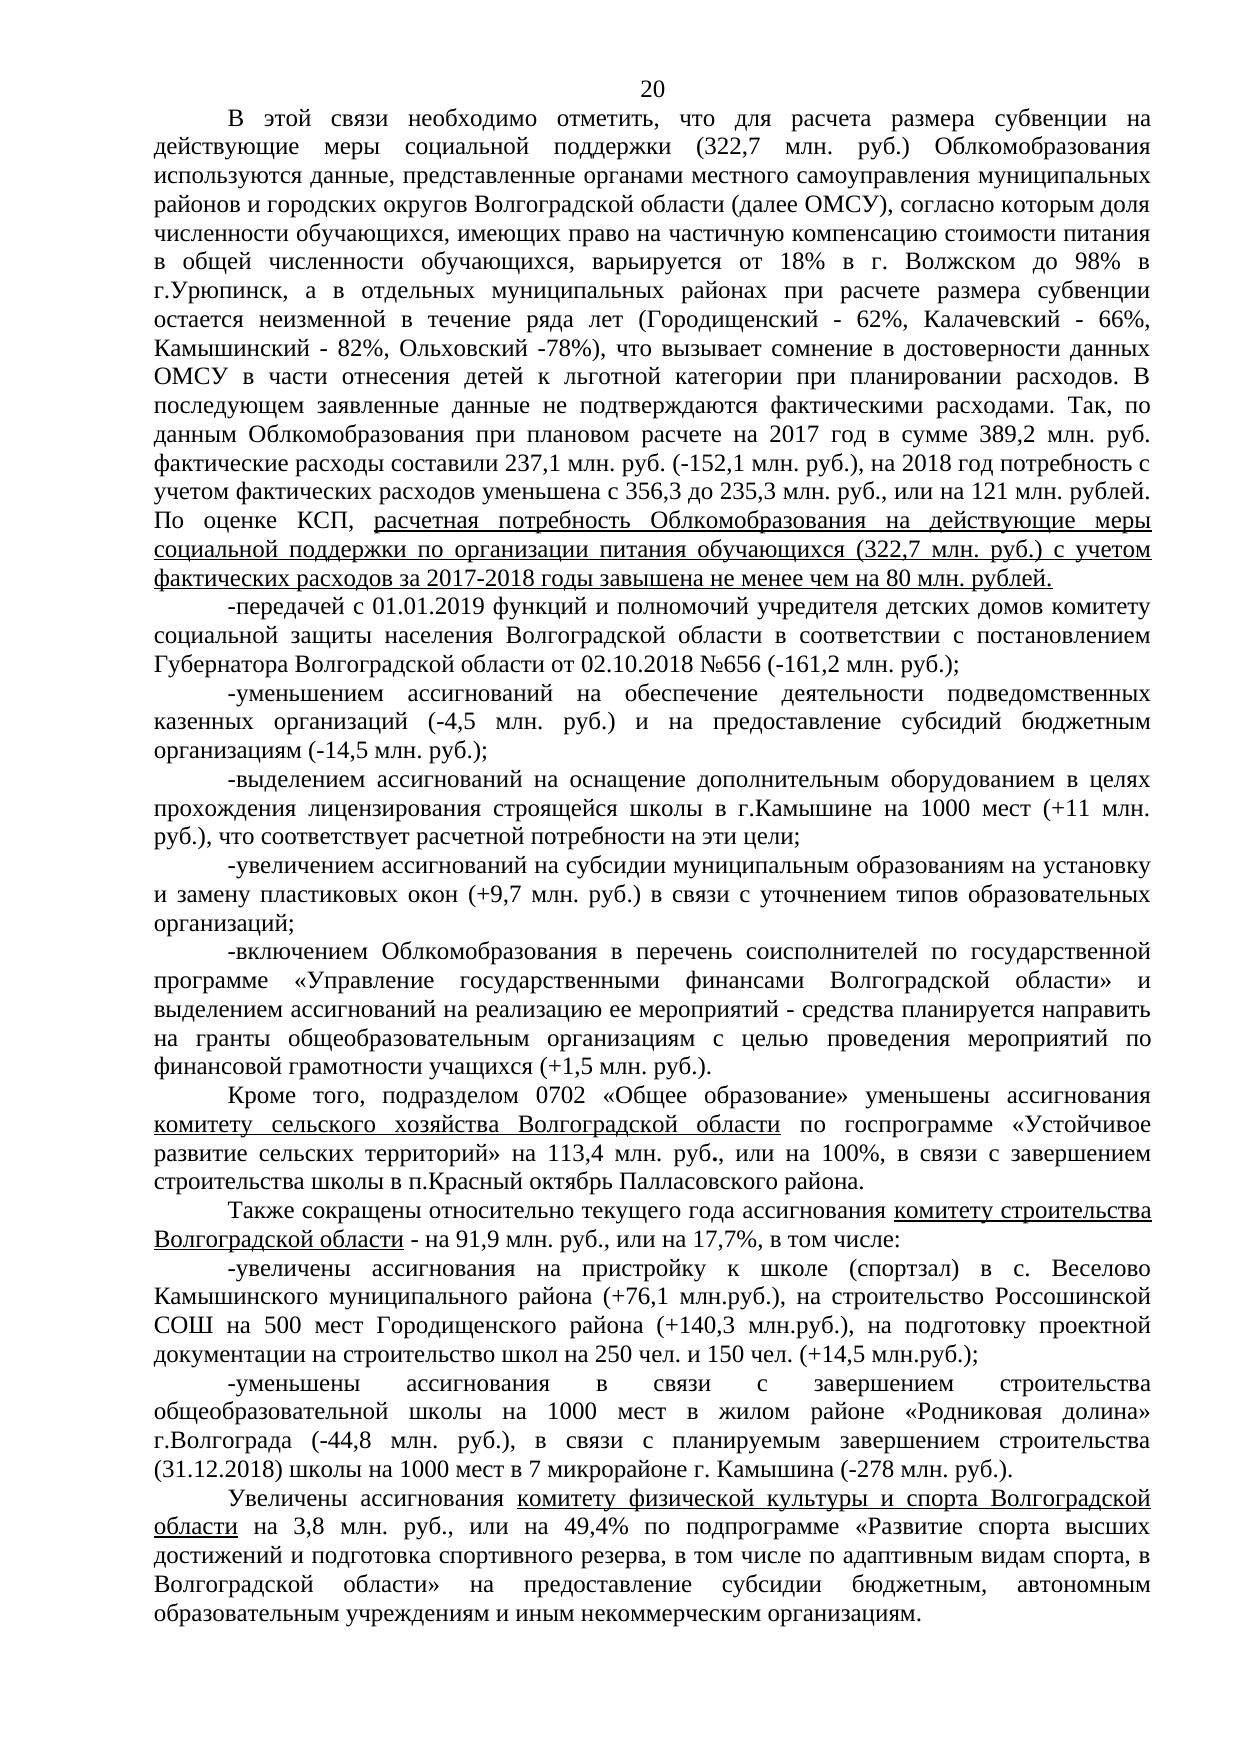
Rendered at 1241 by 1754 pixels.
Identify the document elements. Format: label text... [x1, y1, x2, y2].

text -выделением ассигнований на оснащение дополнительным оборудованием в целях прохождения лицензирования строящейся школы в г.Камышине на 1000 мест (+11 млн. руб.), что соответствует расчетной потребности на эти цели; [153, 764, 1152, 850]
text Увеличены ассигнования комитету физической культуры и спорта Волгоградской области на 3,8 млн. руб., или на 49,4% по подпрограмме «Развитие спорта высших достижений и подготовка спортивного резерва, в том числе по адаптивным видам спорта, в Волгоградской области» на предоставление субсидии бюджетным, автономным образовательным учреждениям и иным некоммерческим организациям. [153, 1483, 1152, 1626]
text -уменьшены ассигнования в связи с завершением строительства общеобразовательной школы на 1000 мест в жилом районе «Родниковая долина» г.Волгограда (-44,8 млн. руб.), в связи с планируемым завершением строительства (31.12.2018) школы на 1000 мест в 7 микрорайоне г. Камышина (-278 млн. руб.). [153, 1368, 1152, 1483]
text В этой связи необходимо отметить, что для расчета размера субвенции на действующие меры социальной поддержки (322,7 млн. руб.) Облкомобразования используются данные, представленные органами местного самоуправления муниципальных районов и городских округов Волгоградской области (далее ОМСУ), согласно которым доля численности обучающихся, имеющих право на частичную компенсацию стоимости питания в общей численности обучающихся, варьируется от 18% в г. Волжском до 98% в г.Урюпинск, а в отдельных муниципальных районах при расчете размера субвенции остается неизменной в течение ряда лет (Городищенский - 62%, Калачевский - 66%, Камышинский - 82%, Ольховский -78%), что вызывает сомнение в достоверности данных ОМСУ в части отнесения детей к льготной категории при планировании расходов. В последующем заявленные данные не подтверждаются фактическими расходами. Так, по данным Облкомобразования при плановом расчете на 2017 год в сумме 389,2 млн. руб. фактические расходы составили 237,1 млн. руб. (-152,1 млн. руб.), на 2018 год потребность с учетом фактических расходов уменьшена с 356,3 до 235,3 млн. руб., или на 121 млн. рублей. По оценке КСП, расчетная потребность Облкомобразования на действующие меры социальной поддержки по организации питания обучающихся (322,7 млн. руб.) с учетом фактических расходов за 2017-2018 годы завышена не менее чем на 80 млн. рублей. [153, 103, 1152, 559]
text -передачей с 01.01.2019 функций и полномочий учредителя детских домов комитету социальной защиты населения Волгоградской области в соответствии с постановлением Губернатора Волгоградской области от 02.10.2018 №656 (-161,2 млн. руб.); [153, 591, 1152, 678]
text Также сокращены относительно текущего года ассигнования комитету строительства Волгоградской области - на 91,9 млн. руб., или на 17,7%, в том числе: [153, 1195, 1152, 1253]
text -увеличены ассигнования на пристройку к школе (спортзал) в с. Веселово Камышинского муниципального района (+76,1 млн.руб.), на строительство Россошинской СОШ на 500 мест Городищенского района (+140,3 млн.руб.), на подготовку проектной документации на строительство школ на 250 чел. и 150 чел. (+14,5 млн.руб.); [153, 1253, 1152, 1368]
text -включением Облкомобразования в перечень соисполнителей по государственной программе «Управление государственными финансами Волгоградской области» и выделением ассигнований на реализацию ее мероприятий - средства планируется направить на гранты общеобразовательным организациям с целью проведения мероприятий по финансовой грамотности учащихся (+1,5 млн. руб.). [153, 936, 1152, 1080]
text -увеличением ассигнований на субсидии муниципальным образованиям на установку и замену пластиковых окон (+9,7 млн. руб.) в связи с уточнением типов образовательных организаций; [153, 850, 1152, 936]
text -уменьшением ассигнований на обеспечение деятельности подведомственных казенных организаций (-4,5 млн. руб.) и на предоставление субсидий бюджетным организациям (-14,5 млн. руб.); [153, 678, 1152, 764]
text Кроме того, подразделом 0702 «Общее образование» уменьшены ассигнования комитету сельского хозяйства Волгоградской области по госпрограмме «Устойчивое развитие сельских территорий» на 113,4 млн. руб., или на 100%, в связи с завершением строительства школы в п.Красный октябрь Палласовского района. [153, 1080, 1152, 1195]
